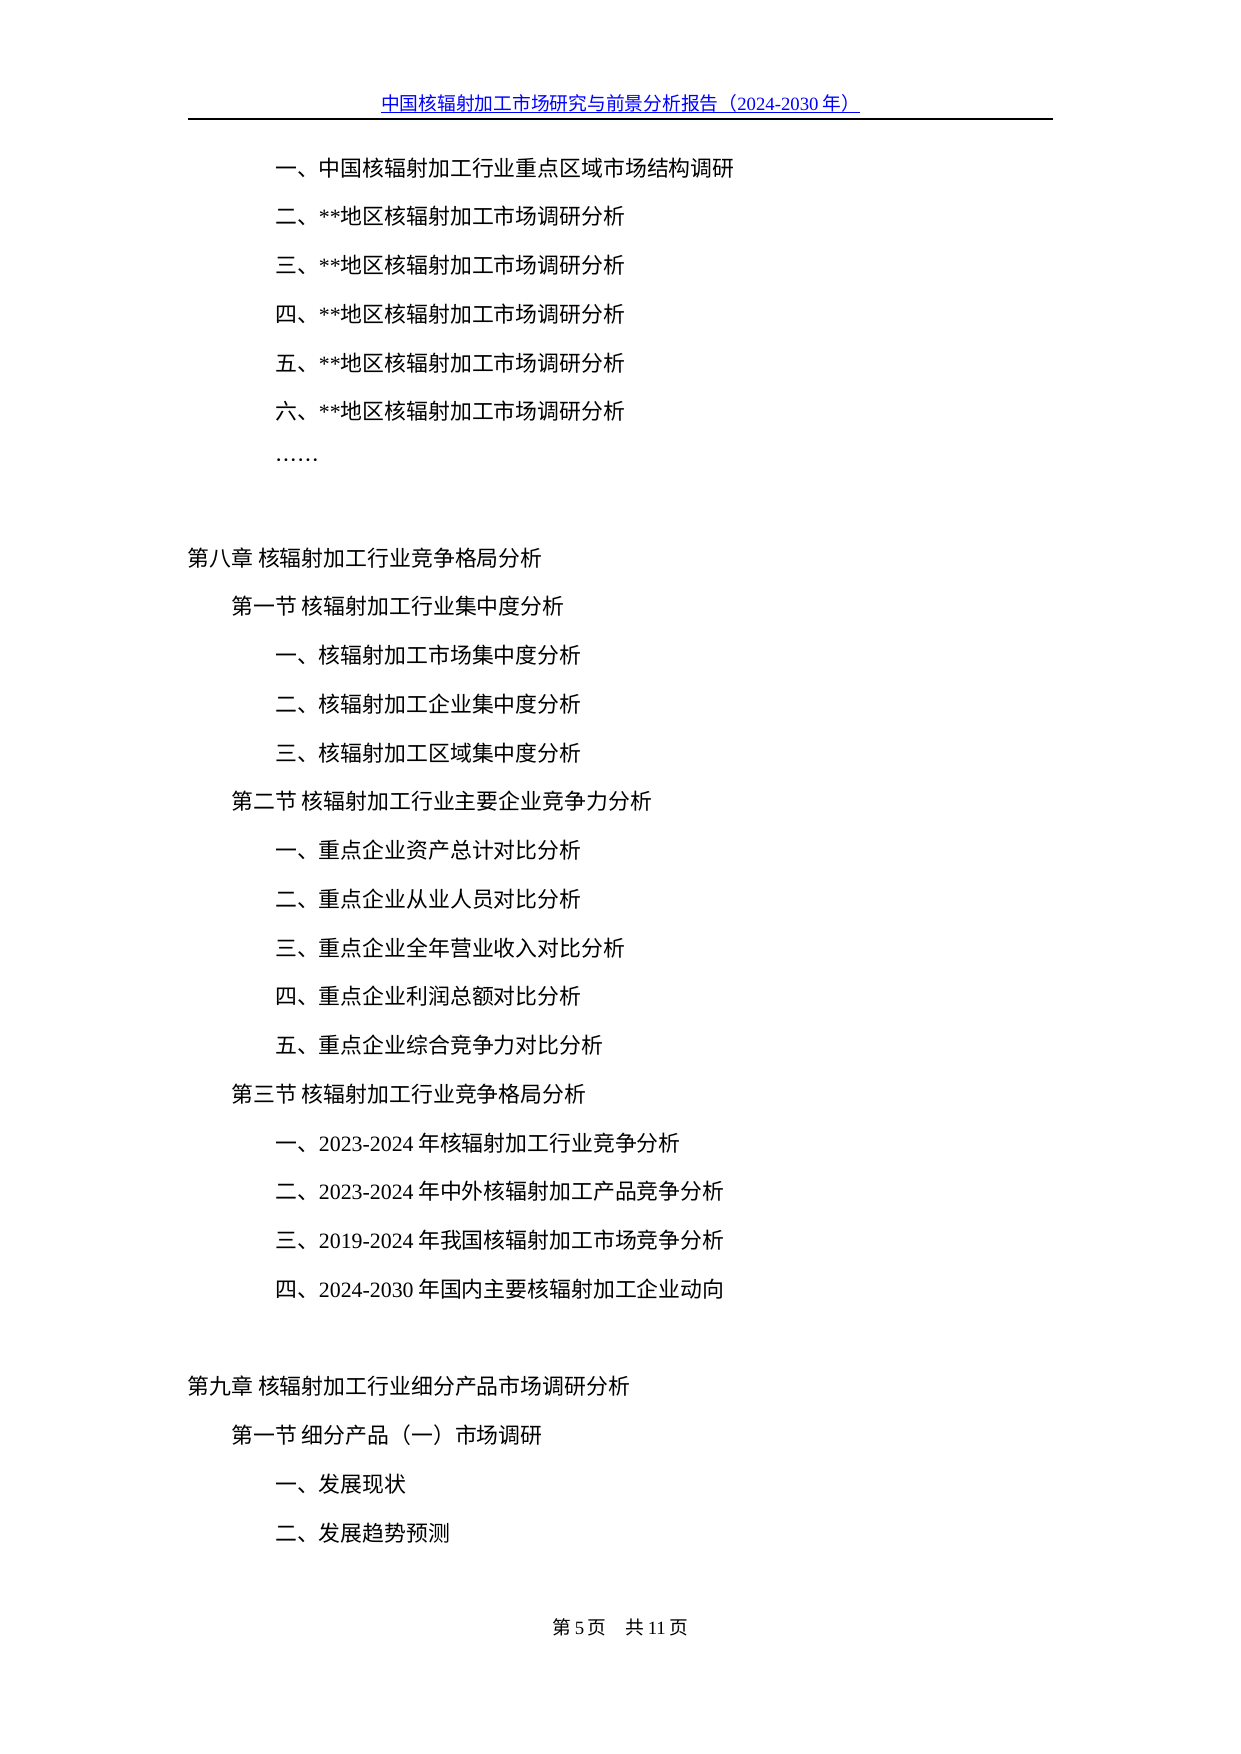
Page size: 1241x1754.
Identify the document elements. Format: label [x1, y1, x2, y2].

text [187, 150, 1053, 1548]
